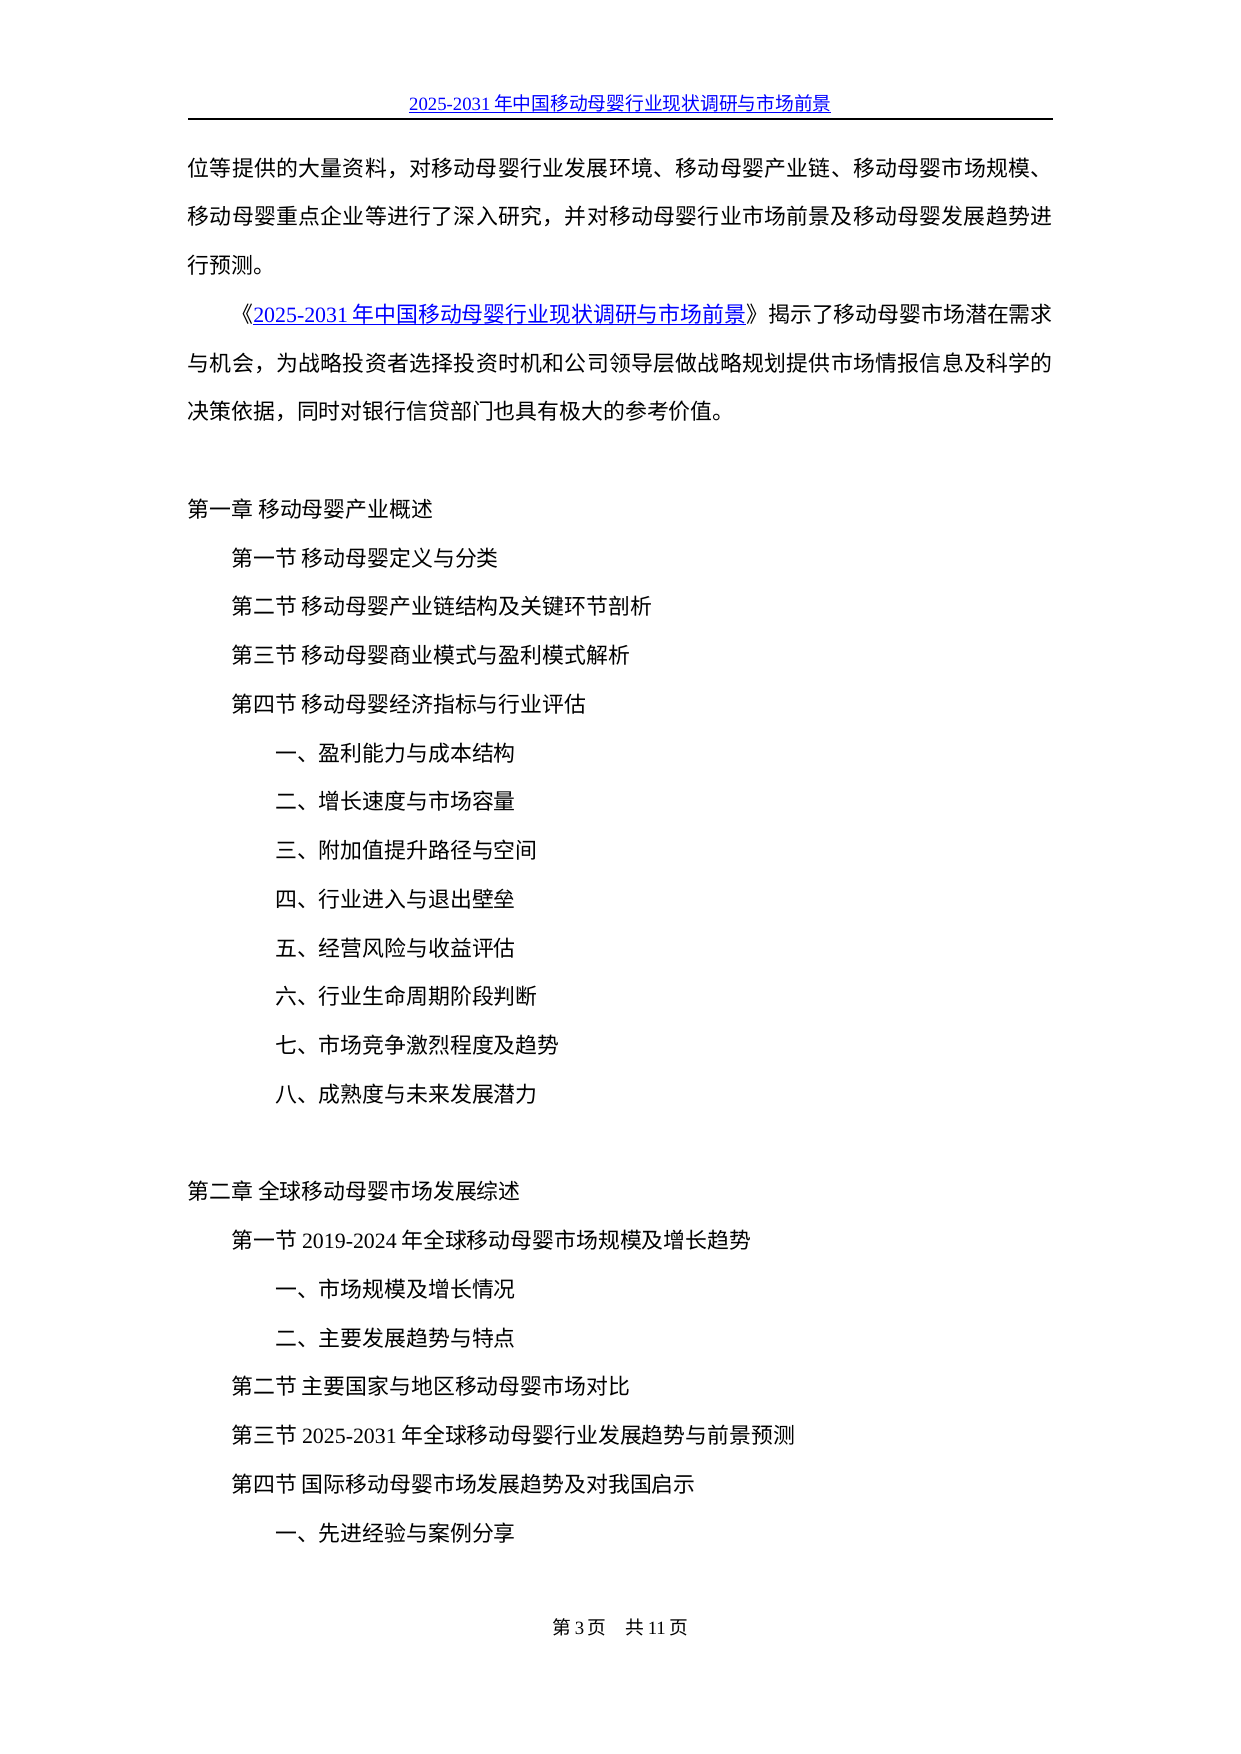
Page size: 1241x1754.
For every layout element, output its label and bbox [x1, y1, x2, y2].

text [187, 150, 1053, 1548]
